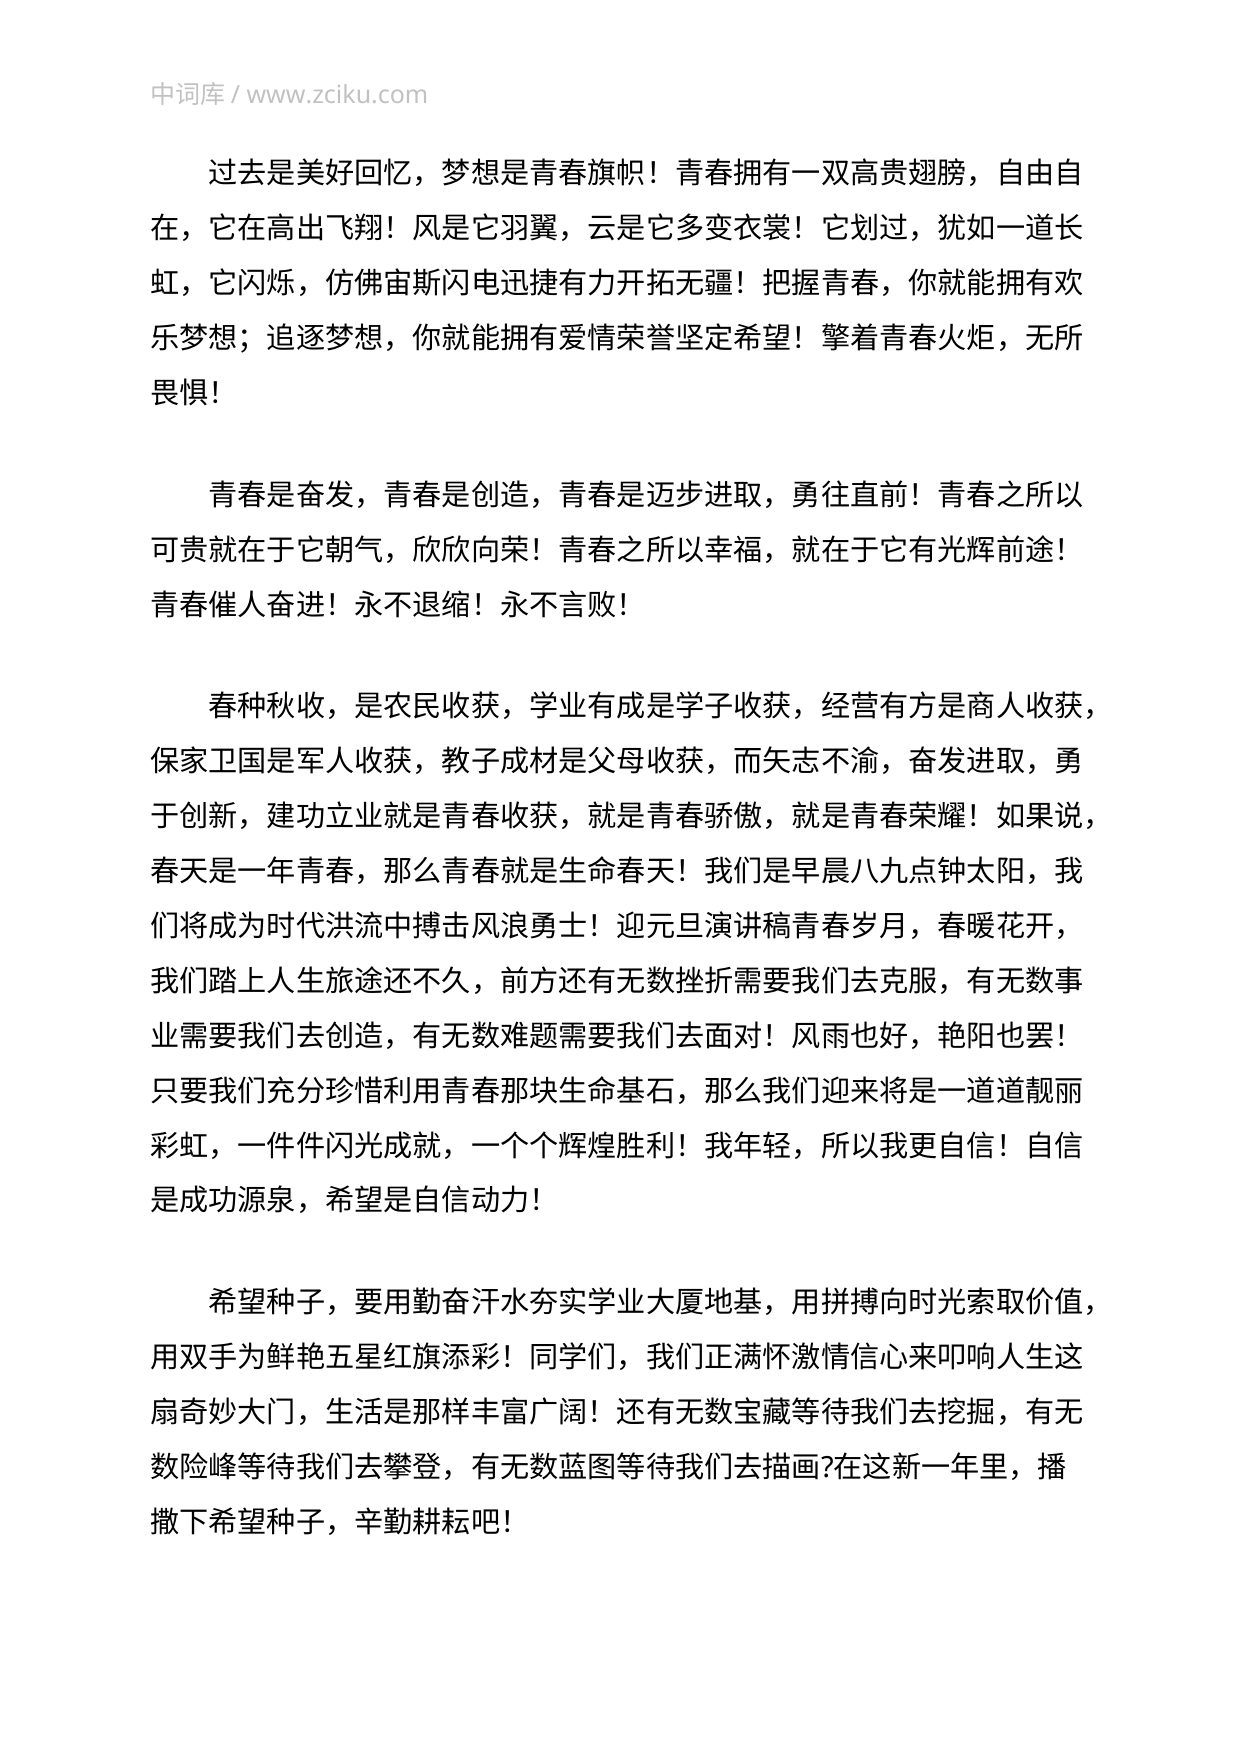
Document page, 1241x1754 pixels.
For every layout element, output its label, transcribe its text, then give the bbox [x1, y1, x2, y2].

text 过去是美好回忆，梦想是青春旗帜！青春拥有一双高贵翅膀，自由自在，它在高出飞翔！风是它羽翼，云是它多变衣裳！它划过，犹如一道长虹，它闪烁，仿佛宙斯闪电迅捷有力开拓无疆！把握青春，你就能拥有欢乐梦想；追逐梦想，你就能拥有爱情荣誉坚定希望！擎着青春火炬，无所畏惧！ [150, 150, 1090, 412]
text 春种秋收，是农民收获，学业有成是学子收获，经营有方是商人收获，保家卫国是军人收获，教子成材是父母收获，而矢志不渝，奋发进取，勇于创新，建功立业就是青春收获，就是青春骄傲，就是青春荣耀！如果说，春天是一年青春，那么青春就是生命春天！我们是早晨八九点钟太阳，我们将成为时代洪流中搏击风浪勇士！迎元旦演讲稿青春岁月，春暖花开，我们踏上人生旅途还不久，前方还有无数挫折需要我们去克服，有无数事业需要我们去创造，有无数难题需要我们去面对！风雨也好，艳阳也罢！只要我们充分珍惜利用青春那块生命基石，那么我们迎来将是一道道靓丽彩虹，一件件闪光成就，一个个辉煌胜利！我年轻，所以我更自信！自信是成功源泉，希望是自信动力！ [150, 683, 1090, 1219]
text 青春是奋发，青春是创造，青春是迈步进取，勇往直前！青春之所以可贵就在于它朝气，欣欣向荣！青春之所以幸福，就在于它有光辉前途！青春催人奋进！永不退缩！永不言败！ [150, 471, 1090, 623]
text 希望种子，要用勤奋汗水夯实学业大厦地基，用拼搏向时光索取价值，用双手为鲜艳五星红旗添彩！同学们，我们正满怀激情信心来叩响人生这扇奇妙大门，生活是那样丰富广阔！还有无数宝藏等待我们去挖掘，有无数险峰等待我们去攀登，有无数蓝图等待我们去描画?在这新一年里，播撒下希望种子，辛勤耕耘吧！ [150, 1279, 1090, 1541]
